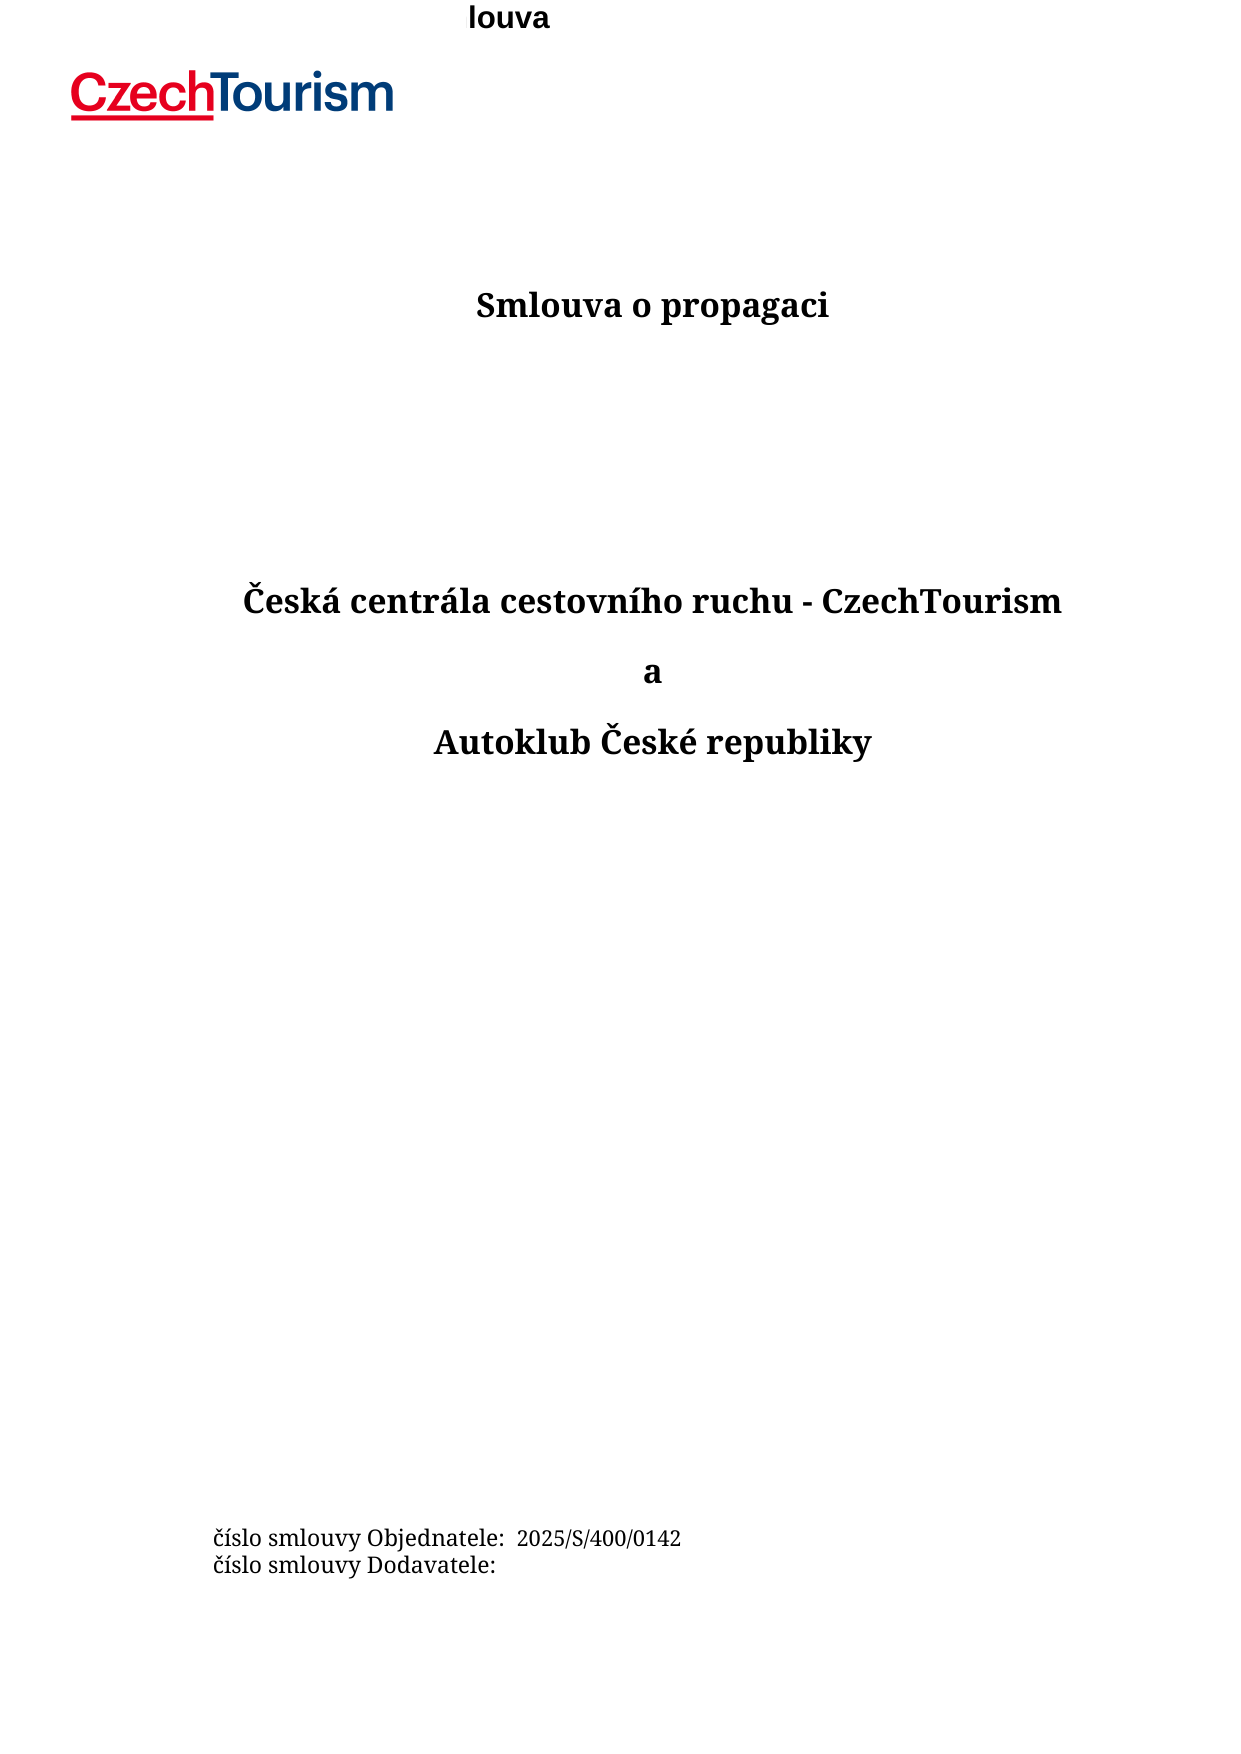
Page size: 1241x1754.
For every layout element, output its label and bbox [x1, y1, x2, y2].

picture [0, 0, 467, 195]
